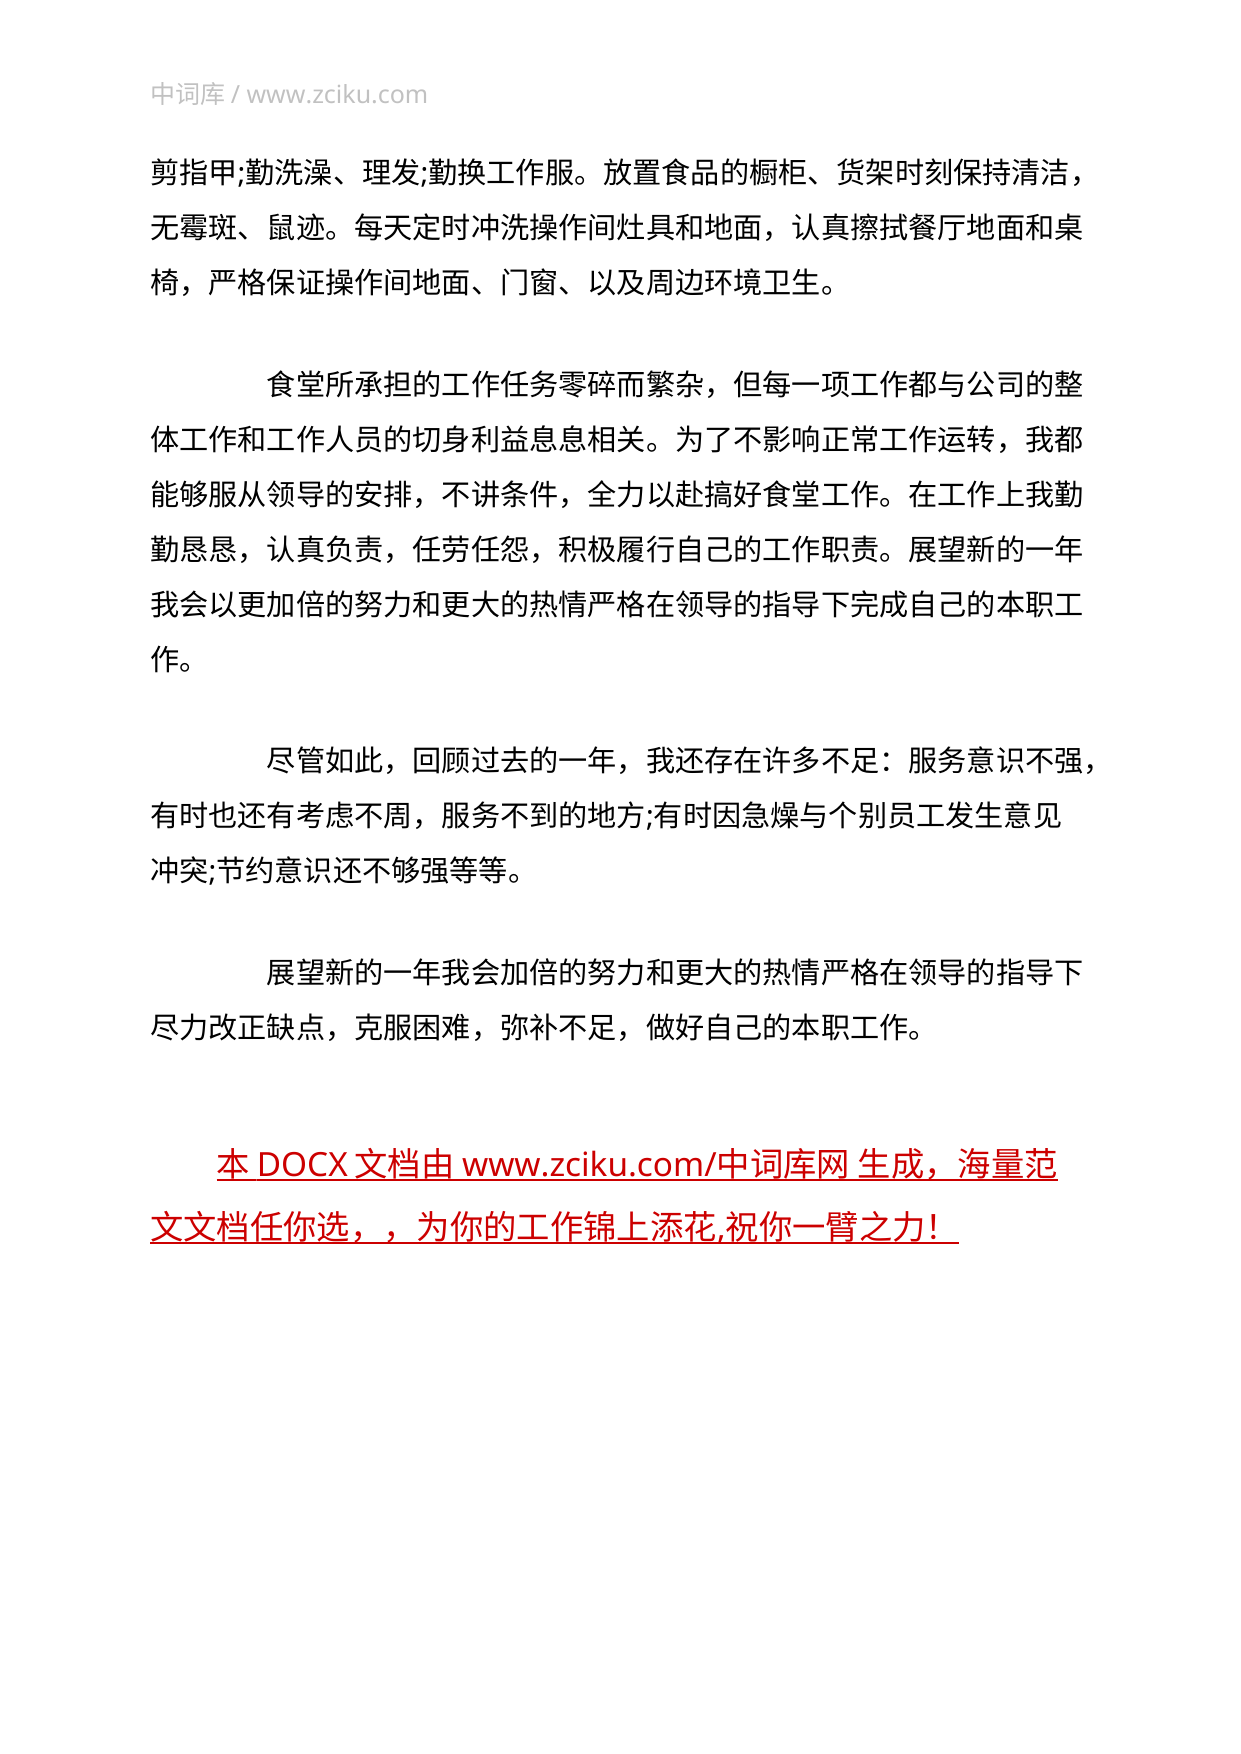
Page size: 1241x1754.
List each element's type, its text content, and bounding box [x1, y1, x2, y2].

text 展望新的一年我会加倍的努力和更大的热情严格在领导的指导下尽力改正缺点，克服困难，弥补不足，做好自己的本职工作。 [150, 950, 1090, 1047]
text 食堂所承担的工作任务零碎而繁杂，但每一项工作都与公司的整体工作和工作人员的切身利益息息相关。为了不影响正常工作运转，我都能够服从领导的安排，不讲条件，全力以赴搞好食堂工作。在工作上我勤勤恳恳，认真负责，任劳任怨，积极履行自己的工作职责。展望新的一年我会以更加倍的努力和更大的热情严格在领导的指导下完成自己的本职工作。 [150, 362, 1090, 678]
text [150, 150, 1090, 302]
text 尽管如此，回顾过去的一年，我还存在许多不足：服务意识不强，有时也还有考虑不周，服务不到的地方;有时因急燥与个别员工发生意见冲突;节约意识还不够强等等。 [150, 738, 1090, 890]
text 本DOCX文档由 www.zciku.com/中词库网 生成，海量范文文档任你选，，为你的工作锦上添花,祝你一臂之力！ [150, 1138, 1090, 1249]
